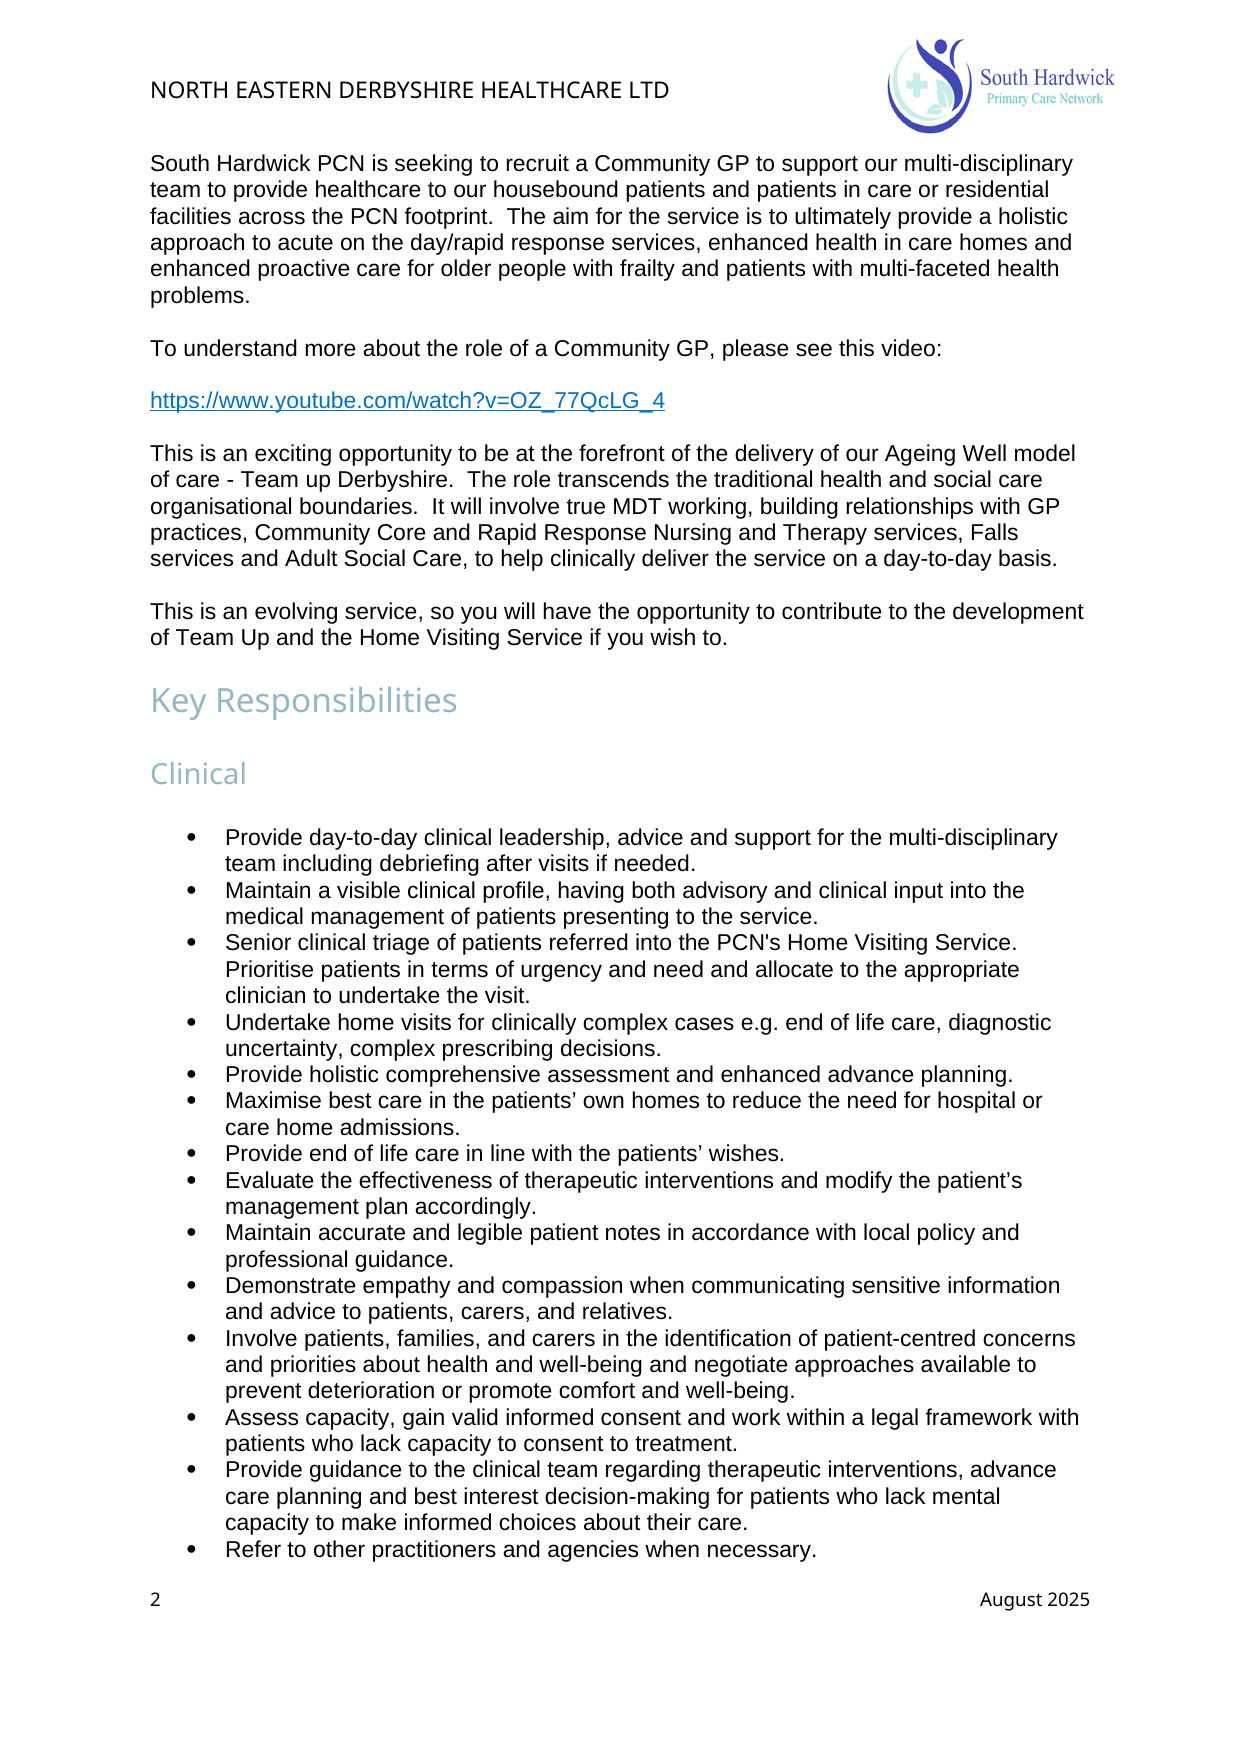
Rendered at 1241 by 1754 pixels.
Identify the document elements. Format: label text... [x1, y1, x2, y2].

text This is an exciting opportunity to be at the forefront of the delivery of our Ageing Well model of care - Team up Derbyshire. The role transcends the traditional health and social care organisational boundaries. It will involve true MDT working, building relationships with GP practices, Community Core and Rapid Response Nursing and Therapy services, Falls services and Adult Social Care, to help clinically deliver the service on a day-to-day basis. [150, 440, 1090, 572]
text https://www.youtube.com/watch?v=OZ_77QcLG_4 [150, 387, 1090, 413]
list Involve patients, families, and carers in the identification of patient-centred concerns and priorities about health and well-being and negotiate approaches available to prevent deterioration or promote comfort and well-being. [187, 1325, 1090, 1404]
list Senior clinical triage of patients referred into the PCN's Home Visiting Service. Prioritise patients in terms of urgency and need and allocate to the appropriate clinician to undertake the visit. [187, 929, 1090, 1008]
list Undertake home visits for clinically complex cases e.g. end of life care, diagnostic uncertainty, complex prescribing decisions. [187, 1008, 1090, 1061]
list Maximise best care in the patients’ own homes to reduce the need for hospital or care home admissions. [187, 1087, 1090, 1140]
list Provide holistic comprehensive assessment and enhanced advance planning. [187, 1061, 1090, 1087]
list Assess capacity, gain valid informed consent and work within a legal framework with patients who lack capacity to consent to treatment. [187, 1404, 1090, 1456]
list Maintain accurate and legible patient notes in accordance with local policy and professional guidance. [187, 1219, 1090, 1272]
list Demonstrate empathy and compassion when communicating sensitive information and advice to patients, carers, and relatives. [187, 1272, 1090, 1325]
text To understand more about the role of a Community GP, please see this video: [150, 334, 1090, 361]
list Provide guidance to the clinical team regarding therapeutic interventions, advance care planning and best interest decision-making for patients who lack mental capacity to make informed choices about their care. [187, 1456, 1090, 1536]
text This is an evolving service, so you will have the opportunity to contribute to the development of Team Up and the Home Visiting Service if you wish to. [150, 598, 1090, 651]
list Maintain a visible clinical profile, having both advisory and clinical input into the medical management of patients presenting to the service. [187, 877, 1090, 929]
text South Hardwick PCN is seeking to recruit a Community GP to support our multi-disciplinary team to provide healthcare to our housebound patients and patients in care or residential facilities across the PCN footprint. The aim for the service is to ultimately provide a holistic approach to acute on the day/rapid response services, enhanced health in care homes and enhanced proactive care for older people with frailty and patients with multi-faceted health problems. [150, 150, 1090, 308]
list Provide end of life care in line with the patients’ wishes. [187, 1140, 1090, 1167]
list Refer to other practitioners and agencies when necessary. [187, 1536, 1090, 1562]
list Evaluate the effectiveness of therapeutic interventions and modify the patient’s management plan accordingly. [187, 1167, 1090, 1219]
text Key Responsibilities [150, 677, 1090, 722]
list Provide day-to-day clinical leadership, advice and support for the multi-disciplinary team including debriefing after visits if needed. [187, 824, 1090, 877]
picture [881, 33, 1122, 135]
subtitle Clinical [150, 753, 1090, 793]
